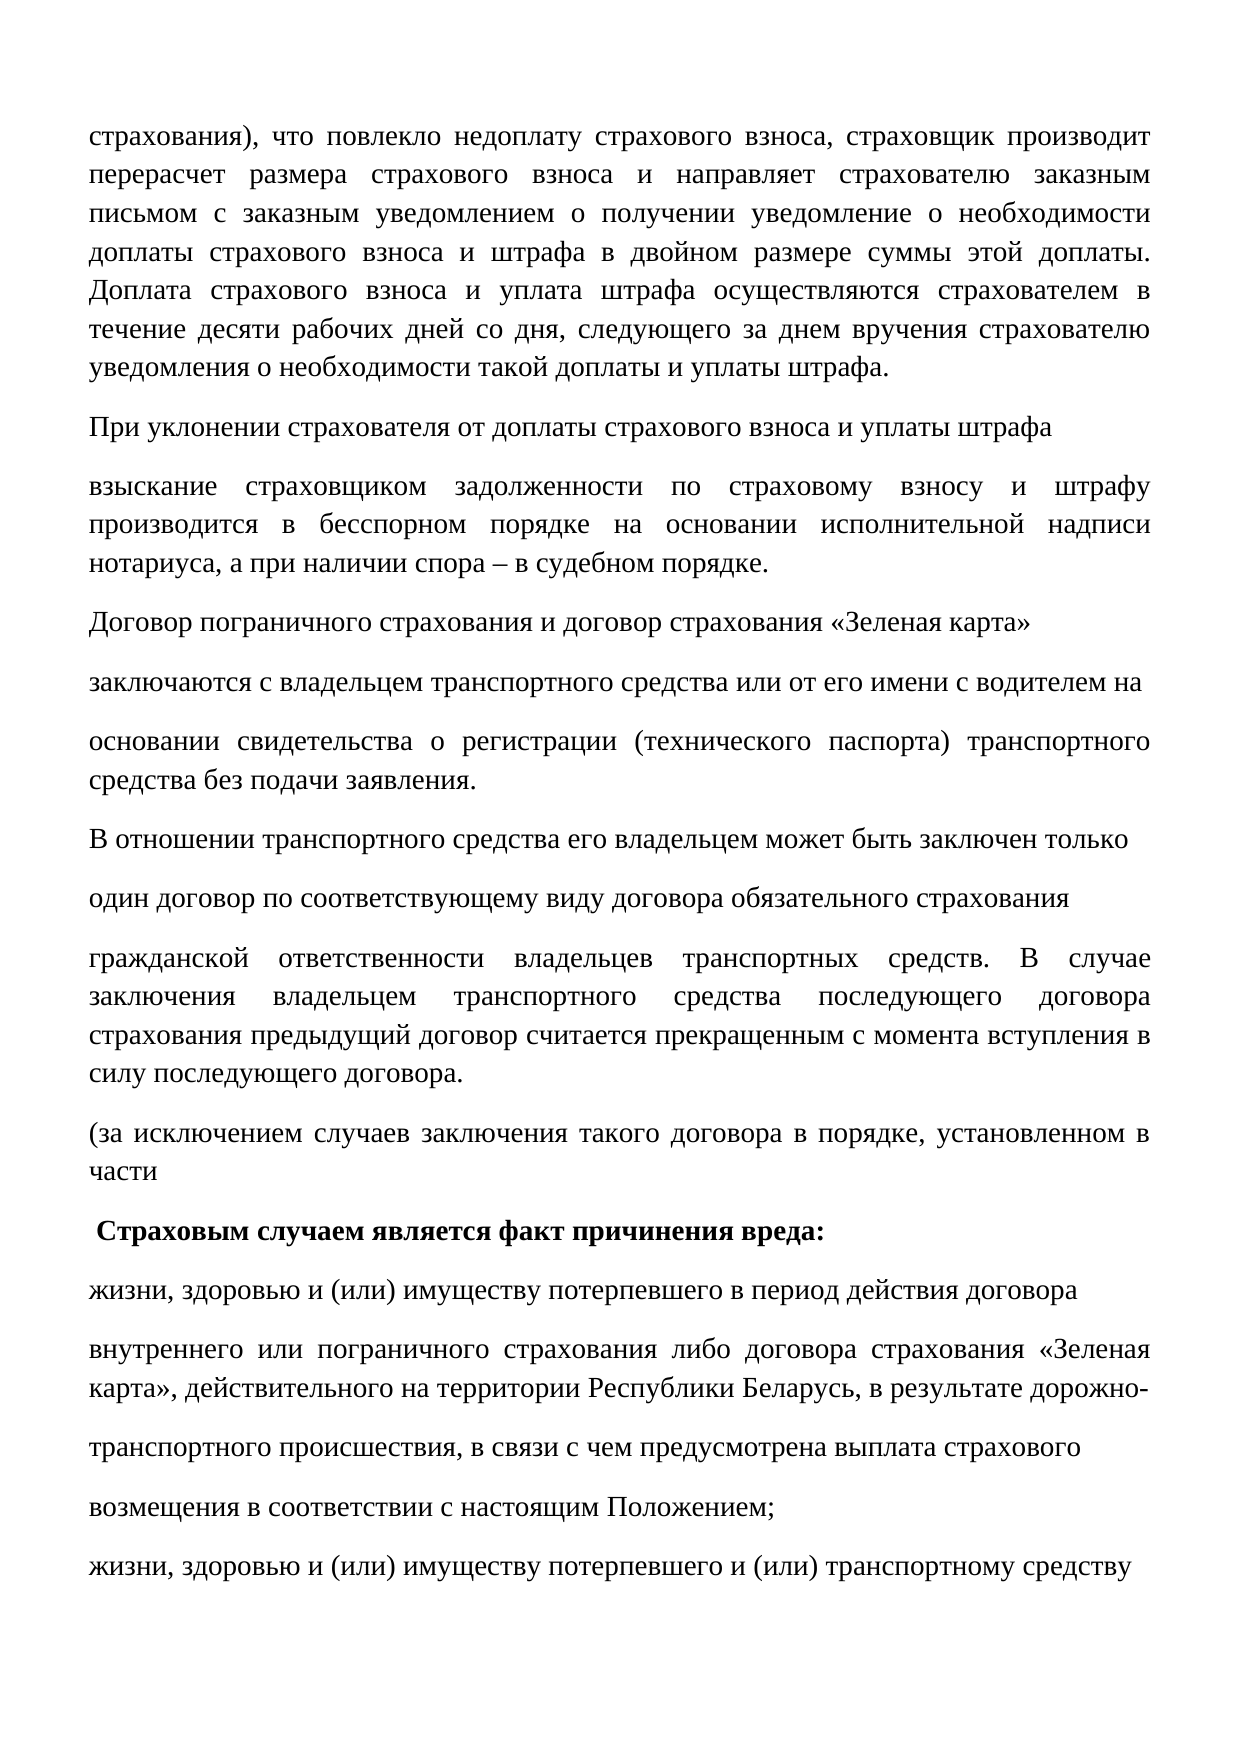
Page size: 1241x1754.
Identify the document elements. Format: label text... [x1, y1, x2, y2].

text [88, 118, 1152, 383]
text жизни, здоровью и (или) имуществу потерпевшего и (или) транспортному средству [88, 1548, 1152, 1582]
text взыскание страховщиком задолженности по страховому взносу и штрафу производится в бесспорном порядке на основании исполнительной надписи нотариуса, а при наличии спора – в судебном порядке. [88, 468, 1152, 579]
text внутреннего или пограничного страхования либо договора страхования «Зеленая карта», действительного на территории Республики Беларусь, в результате дорожно- [88, 1332, 1152, 1404]
text заключаются с владельцем транспортного средства или от его имени с водителем на [88, 664, 1152, 697]
text возмещения в соответствии с настоящим Положением; [88, 1489, 1152, 1522]
text один договор по соответствующему виду договора обязательного страхования [88, 881, 1152, 914]
text (за исключением случаев заключения такого договора в порядке, установленном в части [88, 1115, 1152, 1187]
text В отношении транспортного средства его владельцем может быть заключен только [88, 821, 1152, 855]
text При уклонении страхователя от доплаты страхового взноса и уплаты штрафа [88, 409, 1152, 442]
text жизни, здоровью и (или) имуществу потерпевшего в период действия договора [88, 1272, 1152, 1306]
text транспортного происшествия, в связи с чем предусмотрена выплата страхового [88, 1429, 1152, 1463]
text гражданской ответственности владельцев транспортных средств. В случае заключения владельцем транспортного средства последующего договора страхования предыдущий договор считается прекращенным с момента вступления в силу последующего договора. [88, 940, 1152, 1089]
text Страховым случаем является факт причинения вреда: [88, 1213, 1152, 1246]
text Договор пограничного страхования и договор страхования «Зеленая карта» [88, 604, 1152, 638]
text основании свидетельства о регистрации (технического паспорта) транспортного средства без подачи заявления. [88, 723, 1152, 795]
